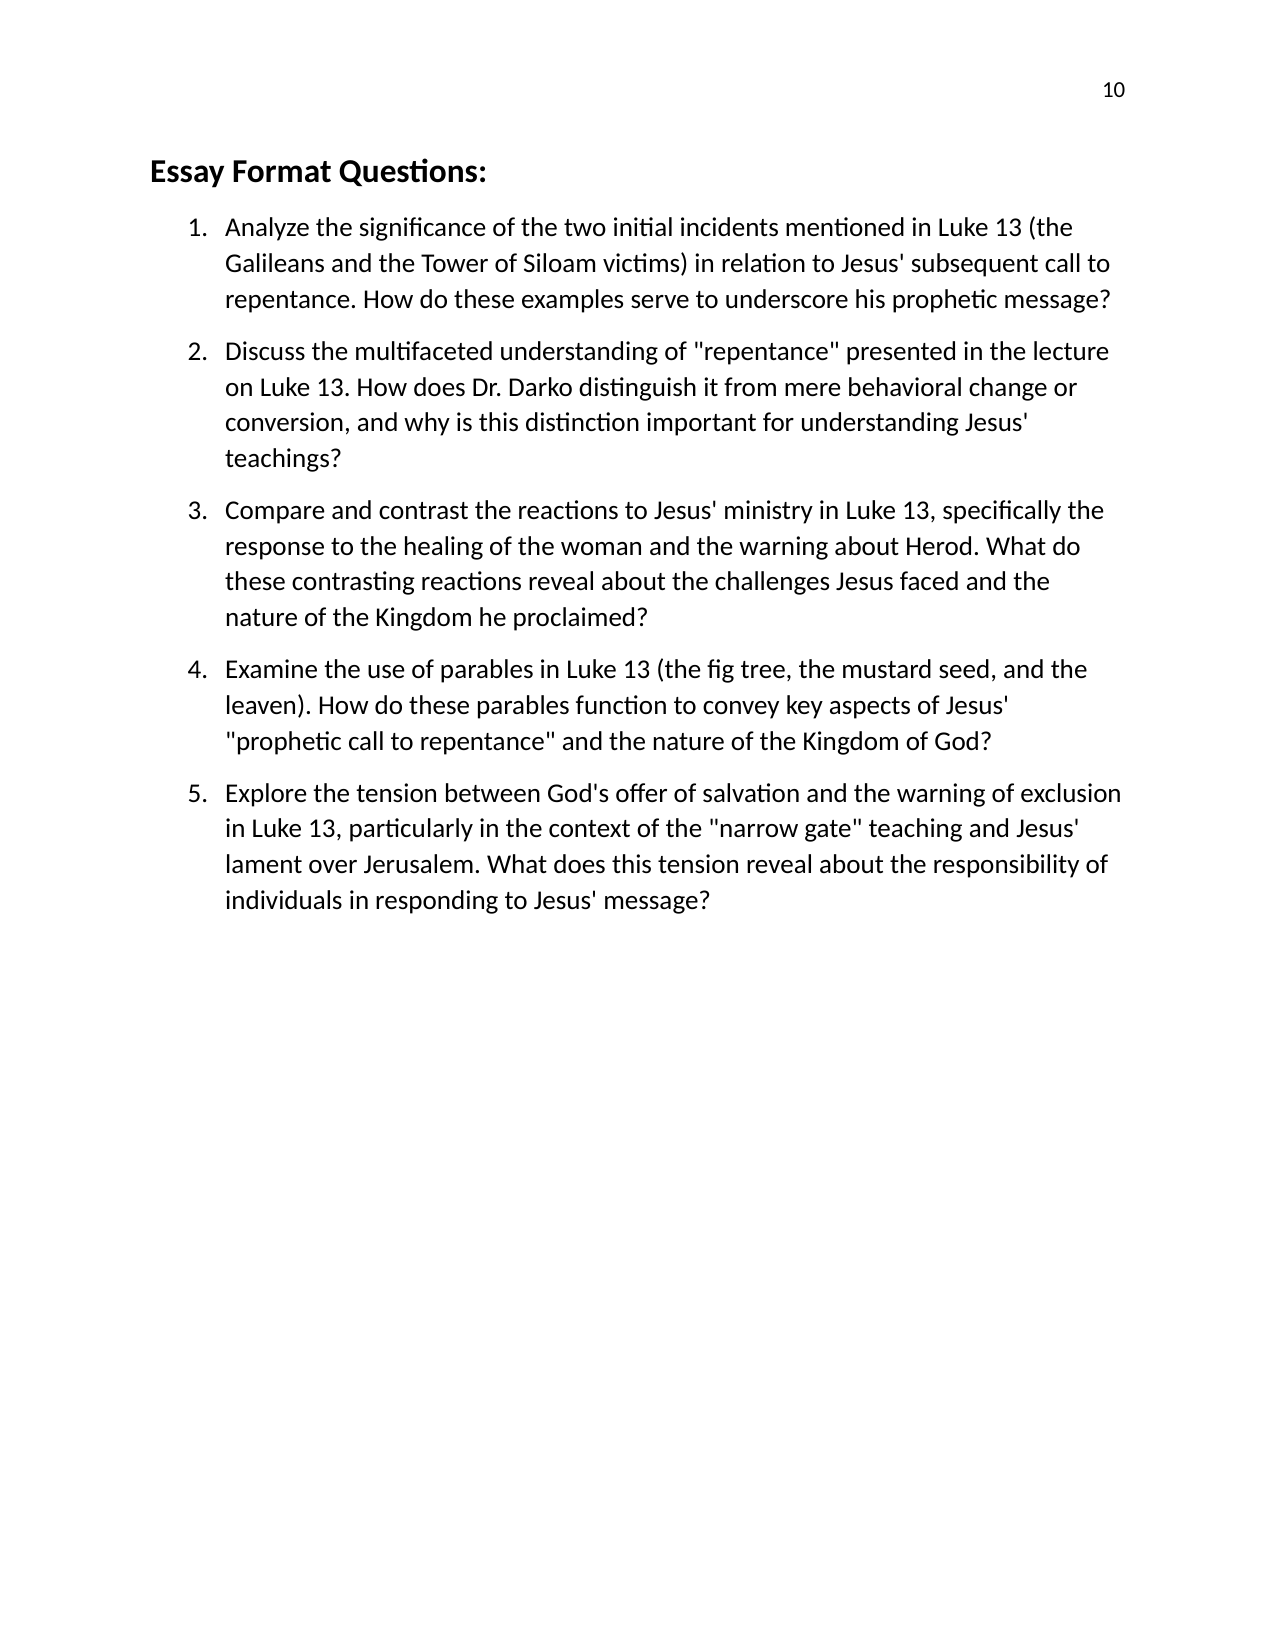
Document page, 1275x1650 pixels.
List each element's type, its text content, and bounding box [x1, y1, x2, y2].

text Essay Format Questions: [150, 150, 1125, 191]
list Analyze the significance of the two initial incidents mentioned in Luke 13 (the Galileans and the Tower of Siloam victims) in relation to Jesus' subsequent call to repentance. How do these examples serve to underscore his prophetic message? [187, 211, 1125, 315]
list Compare and contrast the reactions to Jesus' ministry in Luke 13, specifically the response to the healing of the woman and the warning about Herod. What do these contrasting reactions reveal about the challenges Jesus faced and the nature of the Kingdom he proclaimed? [187, 493, 1125, 633]
list Examine the use of parables in Luke 13 (the fig tree, the mustard seed, and the leaven). How do these parables function to convey key aspects of Jesus' "prophetic call to repentance" and the nature of the Kingdom of God? [187, 652, 1125, 757]
list Discuss the multifaceted understanding of "repentance" presented in the lecture on Luke 13. How does Dr. Darko distinguish it from mere behavioral change or conversion, and why is this distinction important for understanding Jesus' teachings? [187, 334, 1125, 474]
list Explore the tension between God's offer of salvation and the warning of exclusion in Luke 13, particularly in the context of the "narrow gate" teaching and Jesus' lament over Jerusalem. What does this tension reveal about the responsibility of individuals in responding to Jesus' message? [187, 776, 1125, 916]
